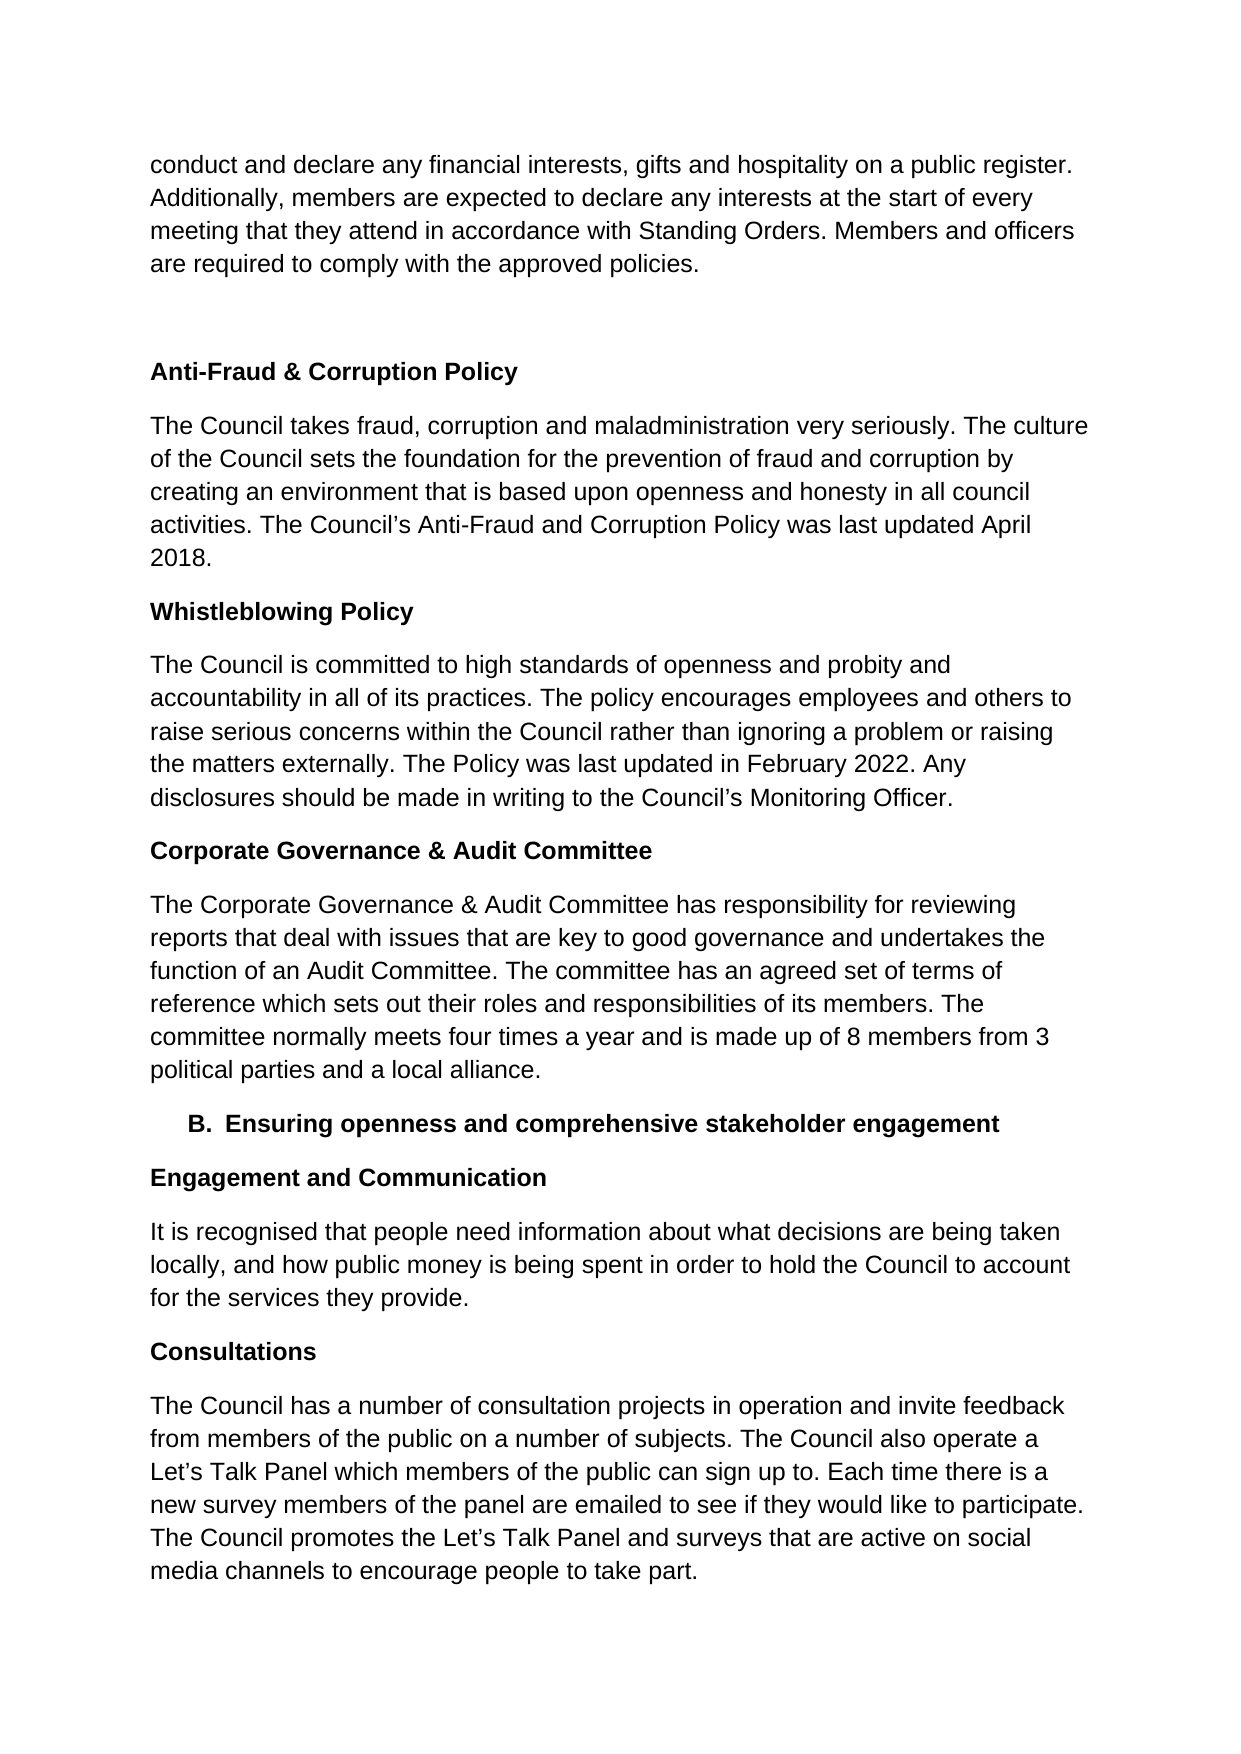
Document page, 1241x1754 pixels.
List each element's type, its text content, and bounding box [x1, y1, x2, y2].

text Consultations [150, 1337, 1090, 1366]
text The Corporate Governance & Audit Committee has responsibility for reviewing reports that deal with issues that are key to good governance and undertakes the function of an Audit Committee. The committee has an agreed set of terms of reference which sets out their roles and responsibilities of its members. The committee normally meets four times a year and is made up of 8 members from 3 political parties and a local alliance. [150, 890, 1090, 1084]
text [150, 150, 1090, 278]
text The Council takes fraud, corruption and maladministration very seriously. The culture of the Council sets the foundation for the prevention of fraud and corruption by creating an environment that is based upon openness and honesty in all council activities. The Council’s Anti-Fraud and Corruption Policy was last updated April 2018. [150, 411, 1090, 571]
text Corporate Governance & Audit Committee [150, 836, 1090, 865]
text Engagement and Communication [150, 1163, 1090, 1192]
text Anti-Fraud & Corruption Policy [150, 357, 1090, 386]
text Whistleblowing Policy [150, 597, 1090, 625]
list Ensuring openness and comprehensive stakeholder engagement [187, 1109, 1090, 1138]
text The Council has a number of consultation projects in operation and invite feedback from members of the public on a number of subjects. The Council also operate a Let’s Talk Panel which members of the public can sign up to. Each time there is a new survey members of the panel are emailed to see if they would like to participate. The Council promotes the Let’s Talk Panel and surveys that are active on social media channels to encourage people to take part. [150, 1391, 1090, 1584]
text The Council is committed to high standards of openness and probity and accountability in all of its practices. The policy encourages employees and others to raise serious concerns within the Council rather than ignoring a problem or raising the matters externally. The Policy was last updated in February 2022. Any disclosures should be made in writing to the Council’s Monitoring Officer. [150, 650, 1090, 811]
text It is recognised that people need information about what decisions are being taken locally, and how public money is being spent in order to hold the Council to account for the services they provide. [150, 1217, 1090, 1312]
